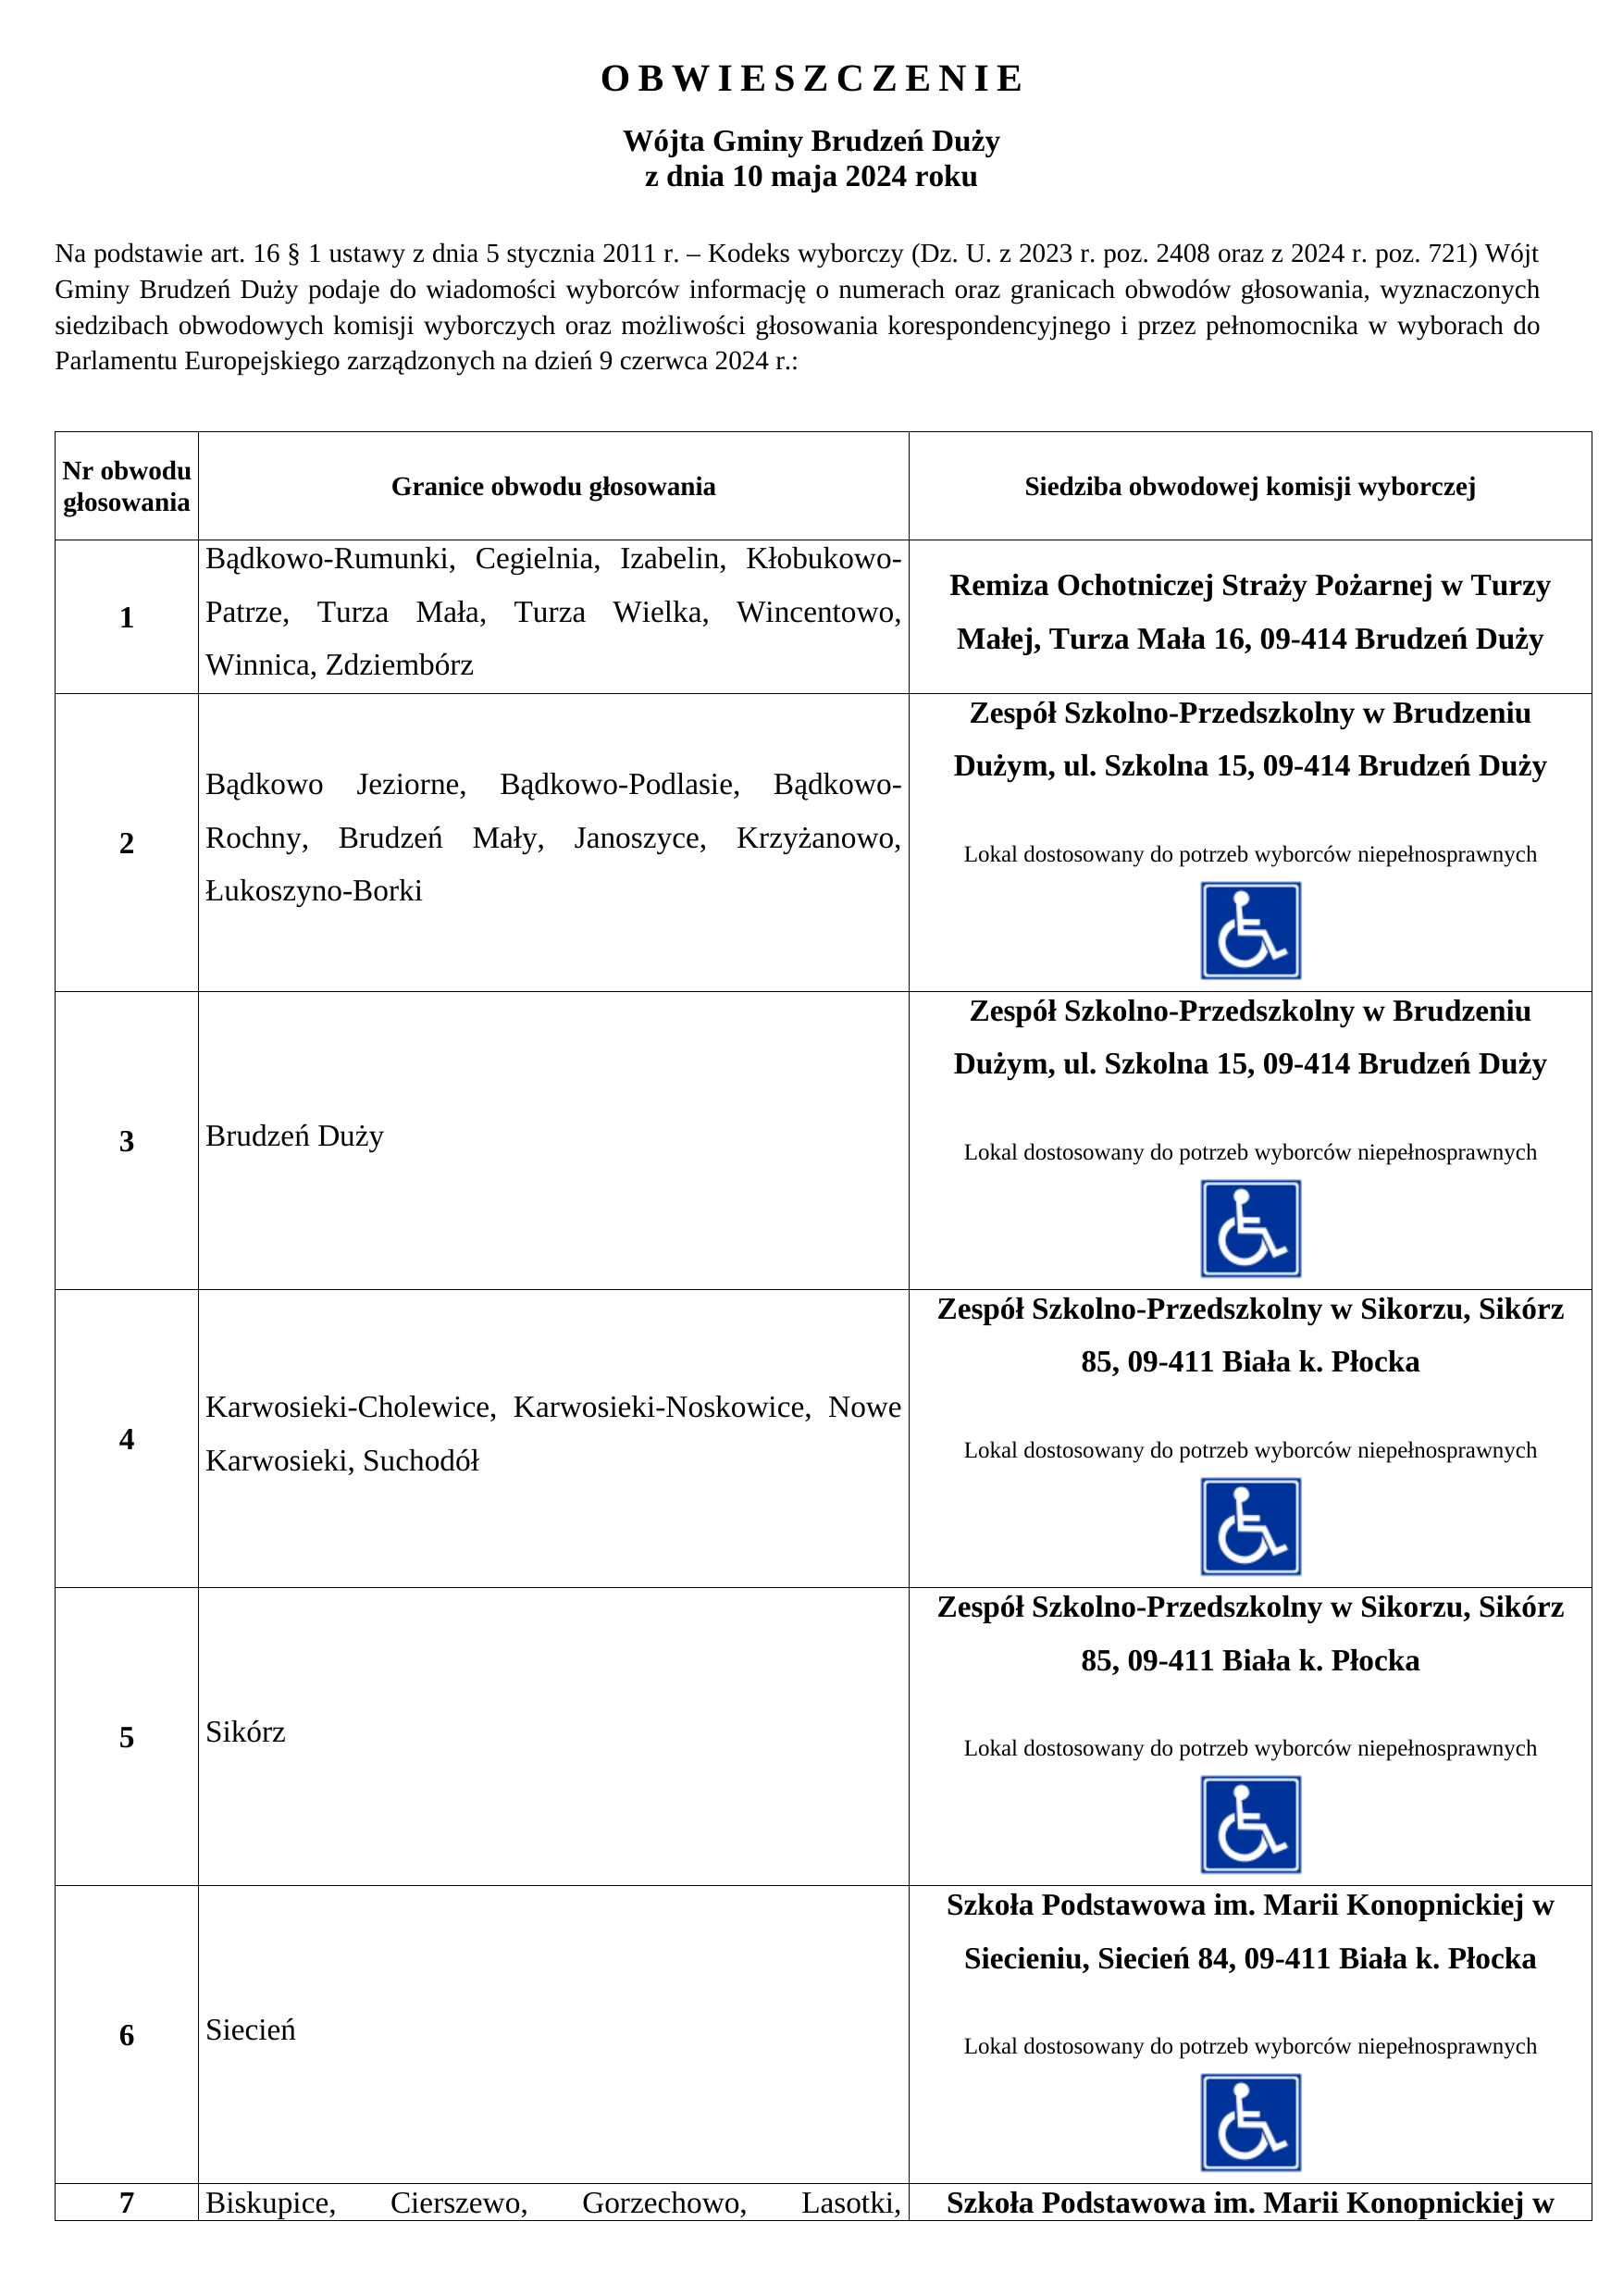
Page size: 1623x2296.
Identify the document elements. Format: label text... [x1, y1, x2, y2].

table_cell 7 [56, 2184, 198, 2220]
table_cell 4 [56, 1290, 198, 1587]
text z dnia 10 maja 2024 roku [55, 157, 1568, 193]
table_header Granice obwodu głosowania [199, 432, 909, 540]
table_cell Bądkowo Jeziorne, Bądkowo-Podlasie, Bądkowo-Rochny, Brudzeń Mały, Janoszyce, Krzyżanowo, Łukoszyno-Borki [199, 694, 909, 991]
table_cell Remiza Ochotniczej Straży Pożarnej w Turzy Małej, Turza Mała 16, 09-414 Brudzeń Duży [910, 540, 1592, 693]
table_cell Zespół Szkolno-Przedszkolny w Sikorzu, Sikórz 85, 09-411 Biała k. Płocka Lokal dostosowany do potrzeb wyborców niepełnosprawnych [910, 1290, 1592, 1587]
table_cell 1 [56, 540, 198, 693]
table_cell Bądkowo-Rumunki, Cegielnia, Izabelin, Kłobukowo-Patrze, Turza Mała, Turza Wielka, Wincentowo, Winnica, Zdziembórz [199, 540, 909, 693]
text Na podstawie art. 16 § 1 ustawy z dnia 5 stycznia 2011 r. – Kodeks wyborczy (Dz. U. z 2023 r. poz. 2408 oraz z 2024 r. poz. 721) Wójt Gminy Brudzeń Duży podaje do wiadomości wyborców informację o numerach oraz granicach obwodów głosowania, wyznaczonych siedzibach obwodowych komisji wyborczych oraz możliwości głosowania korespondencyjnego i przez pełnomocnika w wyborach do Parlamentu Europejskiego zarządzonych na dzień 9 czerwca 2024 r.: [55, 238, 1541, 376]
table_cell 2 [56, 694, 198, 991]
table_cell Zespół Szkolno-Przedszkolny w Sikorzu, Sikórz 85, 09-411 Biała k. Płocka Lokal dostosowany do potrzeb wyborców niepełnosprawnych [910, 1588, 1592, 1885]
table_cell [910, 1886, 1592, 2183]
table_cell Zespół Szkolno-Przedszkolny w Brudzeniu Dużym, ul. Szkolna 15, 09-414 Brudzeń Duży Lokal dostosowany do potrzeb wyborców niepełnosprawnych [910, 992, 1592, 1289]
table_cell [199, 2184, 909, 2220]
table_header Siedziba obwodowej komisji wyborczej [910, 432, 1592, 540]
table_cell Brudzeń Duży [199, 992, 909, 1289]
table_cell Zespół Szkolno-Przedszkolny w Brudzeniu Dużym, ul. Szkolna 15, 09-414 Brudzeń Duży Lokal dostosowany do potrzeb wyborców niepełnosprawnych [910, 694, 1592, 991]
table_cell Karwosieki-Cholewice, Karwosieki-Noskowice, Nowe Karwosieki, Suchodół [199, 1290, 909, 1587]
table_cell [910, 2184, 1592, 2220]
table_cell 5 [56, 1588, 198, 1885]
table_cell 6 [56, 1886, 198, 2183]
table_cell Siecień [199, 1886, 909, 2183]
text Wójta Gminy Brudzeń Duży [55, 122, 1568, 157]
table_cell 3 [56, 992, 198, 1289]
subtitle OBWIESZCZENIE [55, 55, 1568, 99]
table_cell Sikórz [199, 1588, 909, 1885]
table_header Nr obwodu głosowania [56, 432, 198, 540]
